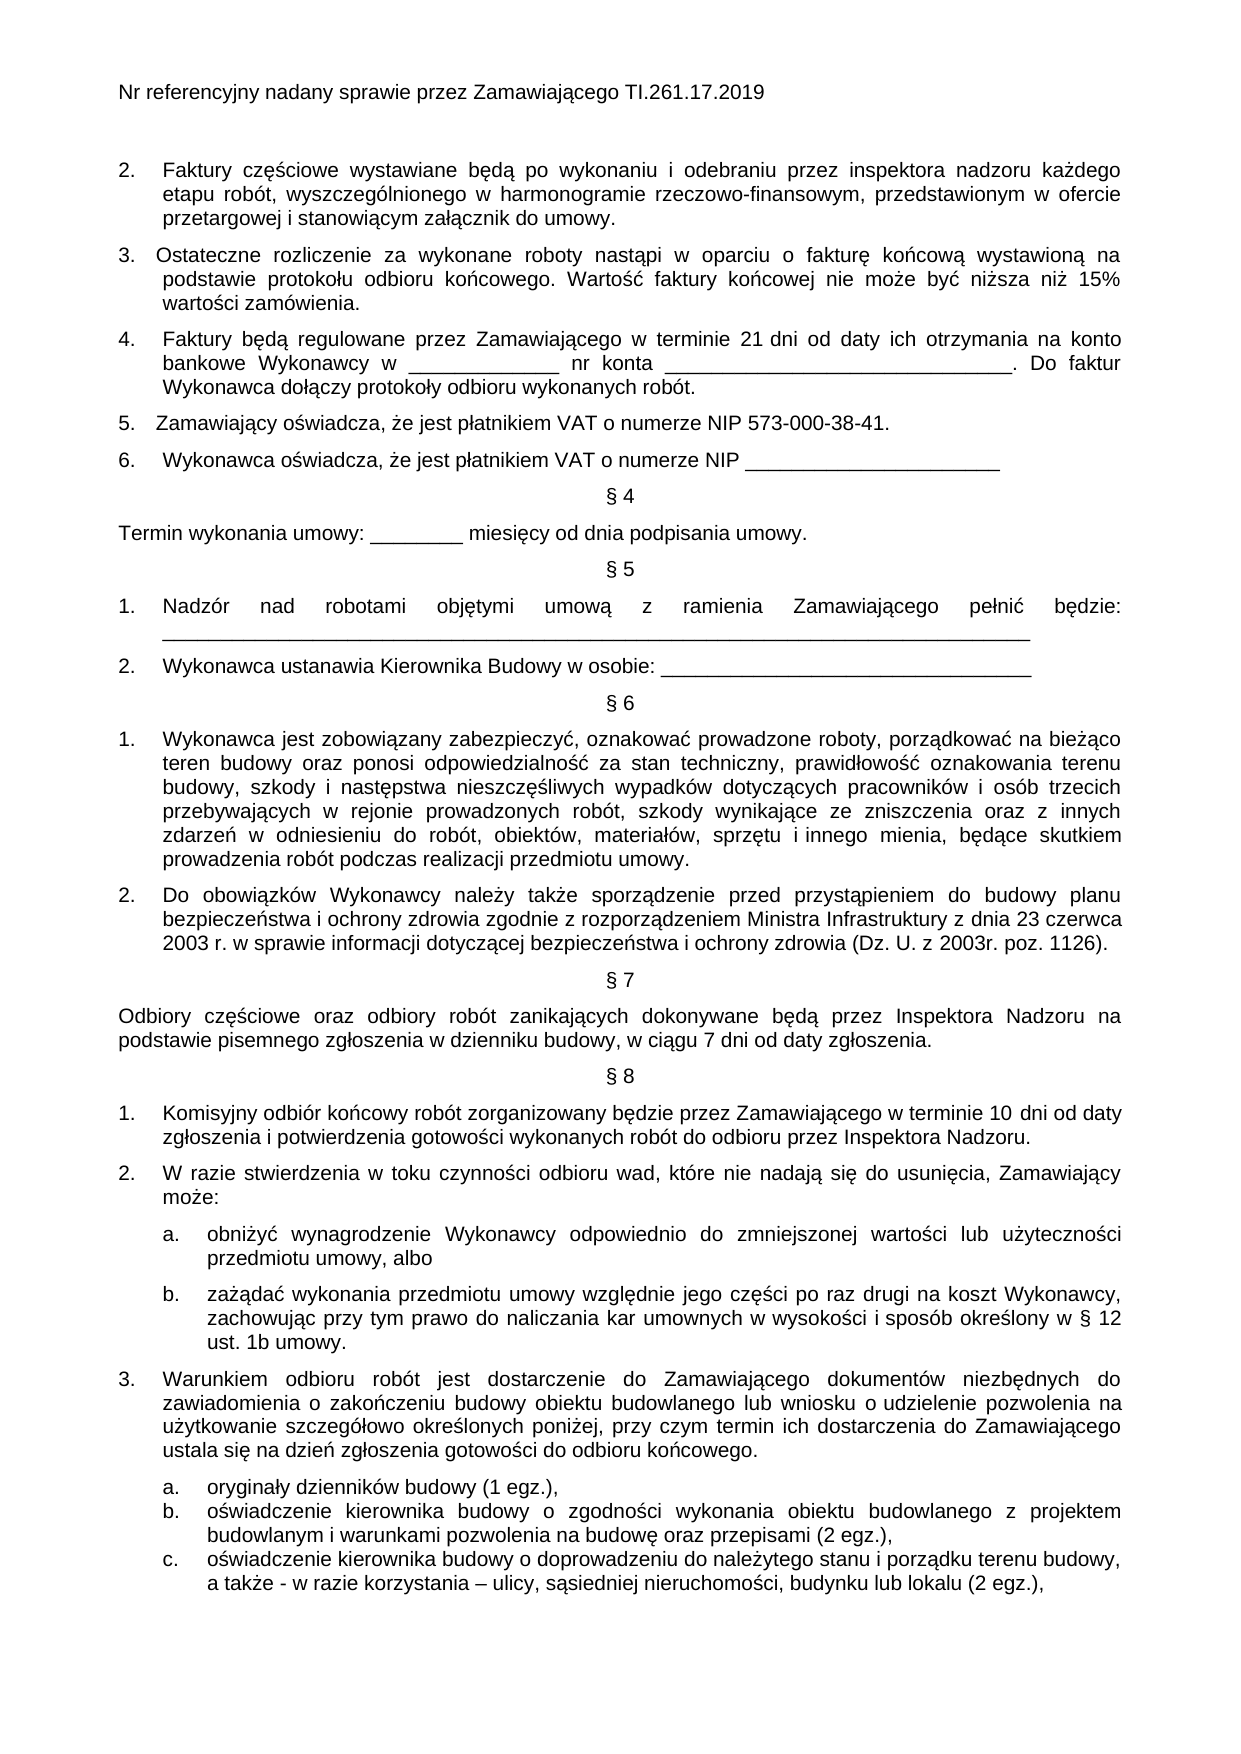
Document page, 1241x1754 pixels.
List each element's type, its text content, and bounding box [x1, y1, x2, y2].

list W razie stwierdzenia w toku czynności odbioru wad, które nie nadają się do usunięcia, Zamawiający może: [118, 1161, 1122, 1209]
text Termin wykonania umowy: ________ miesięcy od dnia podpisania umowy. [118, 521, 1122, 544]
list oryginały dzienników budowy (1 egz.), [162, 1475, 1122, 1499]
list Warunkiem odbioru robót jest dostarczenie do Zamawiającego dokumentów niezbędnych do zawiadomienia o zakończeniu budowy obiektu budowlanego lub wniosku o udzielenie pozwolenia na użytkowanie szczegółowo określonych poniżej, przy czym termin ich dostarczenia do Zamawiającego ustala się na dzień zgłoszenia gotowości do odbioru końcowego. [118, 1366, 1122, 1462]
text § 8 [118, 1064, 1122, 1088]
list Nadzór nad robotami objętymi umową z ramienia Zamawiającego pełnić będzie: ___________________________________________________________________________ [118, 593, 1122, 641]
list Faktury będą regulowane przez Zamawiającego w terminie 21 dni od daty ich otrzymania na konto bankowe Wykonawcy w _____________ nr konta ______________________________. Do faktur Wykonawca dołączy protokoły odbioru wykonanych robót. [118, 327, 1122, 399]
list oświadczenie kierownika budowy o doprowadzeniu do należytego stanu i porządku terenu budowy, a także - w razie korzystania – ulicy, sąsiedniej nieruchomości, budynku lub lokalu (2 egz.), [162, 1547, 1122, 1594]
list zażądać wykonania przedmiotu umowy względnie jego części po raz drugi na koszt Wykonawcy, zachowując przy tym prawo do naliczania kar umownych w wysokości i sposób określony w § 12 ust. 1b umowy. [162, 1282, 1122, 1354]
list obniżyć wynagrodzenie Wykonawcy odpowiednio do zmniejszonej wartości lub użyteczności przedmiotu umowy, albo [162, 1222, 1122, 1269]
text § 7 [118, 967, 1122, 991]
list Do obowiązków Wykonawcy należy także sporządzenie przed przystąpieniem do budowy planu bezpieczeństwa i ochrony zdrowia zgodnie z rozporządzeniem Ministra Infrastruktury z dnia 23 czerwca 2003 r. w sprawie informacji dotyczącej bezpieczeństwa i ochrony zdrowia (Dz. U. z 2003r. poz. 1126). [118, 883, 1122, 955]
list Ostateczne rozliczenie za wykonane roboty nastąpi w oparciu o fakturę końcową wystawioną na podstawie protokołu odbioru końcowego. Wartość faktury końcowej nie może być niższa niż 15% wartości zamówienia. [118, 242, 1122, 314]
list oświadczenie kierownika budowy o zgodności wykonania obiektu budowlanego z projektem budowlanym i warunkami pozwolenia na budowę oraz przepisami (2 egz.), [162, 1499, 1122, 1547]
list Zamawiający oświadcza, że jest płatnikiem VAT o numerze NIP 573-000-38-41. [118, 411, 1122, 435]
list Wykonawca jest zobowiązany zabezpieczyć, oznakować prowadzone roboty, porządkować na bieżąco teren budowy oraz ponosi odpowiedzialność za stan techniczny, prawidłowość oznakowania terenu budowy, szkody i następstwa nieszczęśliwych wypadków dotyczących pracowników i osób trzecich przebywających w rejonie prowadzonych robót, szkody wynikające ze zniszczenia oraz z innych zdarzeń w odniesieniu do robót, obiektów, materiałów, sprzętu i innego mienia, będące skutkiem prowadzenia robót podczas realizacji przedmiotu umowy. [118, 727, 1122, 871]
list Wykonawca oświadcza, że jest płatnikiem VAT o numerze NIP ______________________ [118, 448, 1122, 472]
list Wykonawca ustanawia Kierownika Budowy w osobie: ________________________________ [118, 654, 1122, 678]
list Faktury częściowe wystawiane będą po wykonaniu i odebraniu przez inspektora nadzoru każdego etapu robót, wyszczególnionego w harmonogramie rzeczowo-finansowym, przedstawionym w ofercie przetargowej i stanowiącym załącznik do umowy. [118, 158, 1122, 230]
text § 4 [118, 484, 1122, 508]
list Komisyjny odbiór końcowy robót zorganizowany będzie przez Zamawiającego w terminie 10 dni od daty zgłoszenia i potwierdzenia gotowości wykonanych robót do odbioru przez Inspektora Nadzoru. [118, 1101, 1122, 1149]
text Odbiory częściowe oraz odbiory robót zanikających dokonywane będą przez Inspektora Nadzoru na podstawie pisemnego zgłoszenia w dzienniku budowy, w ciągu 7 dni od daty zgłoszenia. [118, 1004, 1122, 1052]
text § 5 [118, 557, 1122, 581]
text § 6 [118, 690, 1122, 714]
